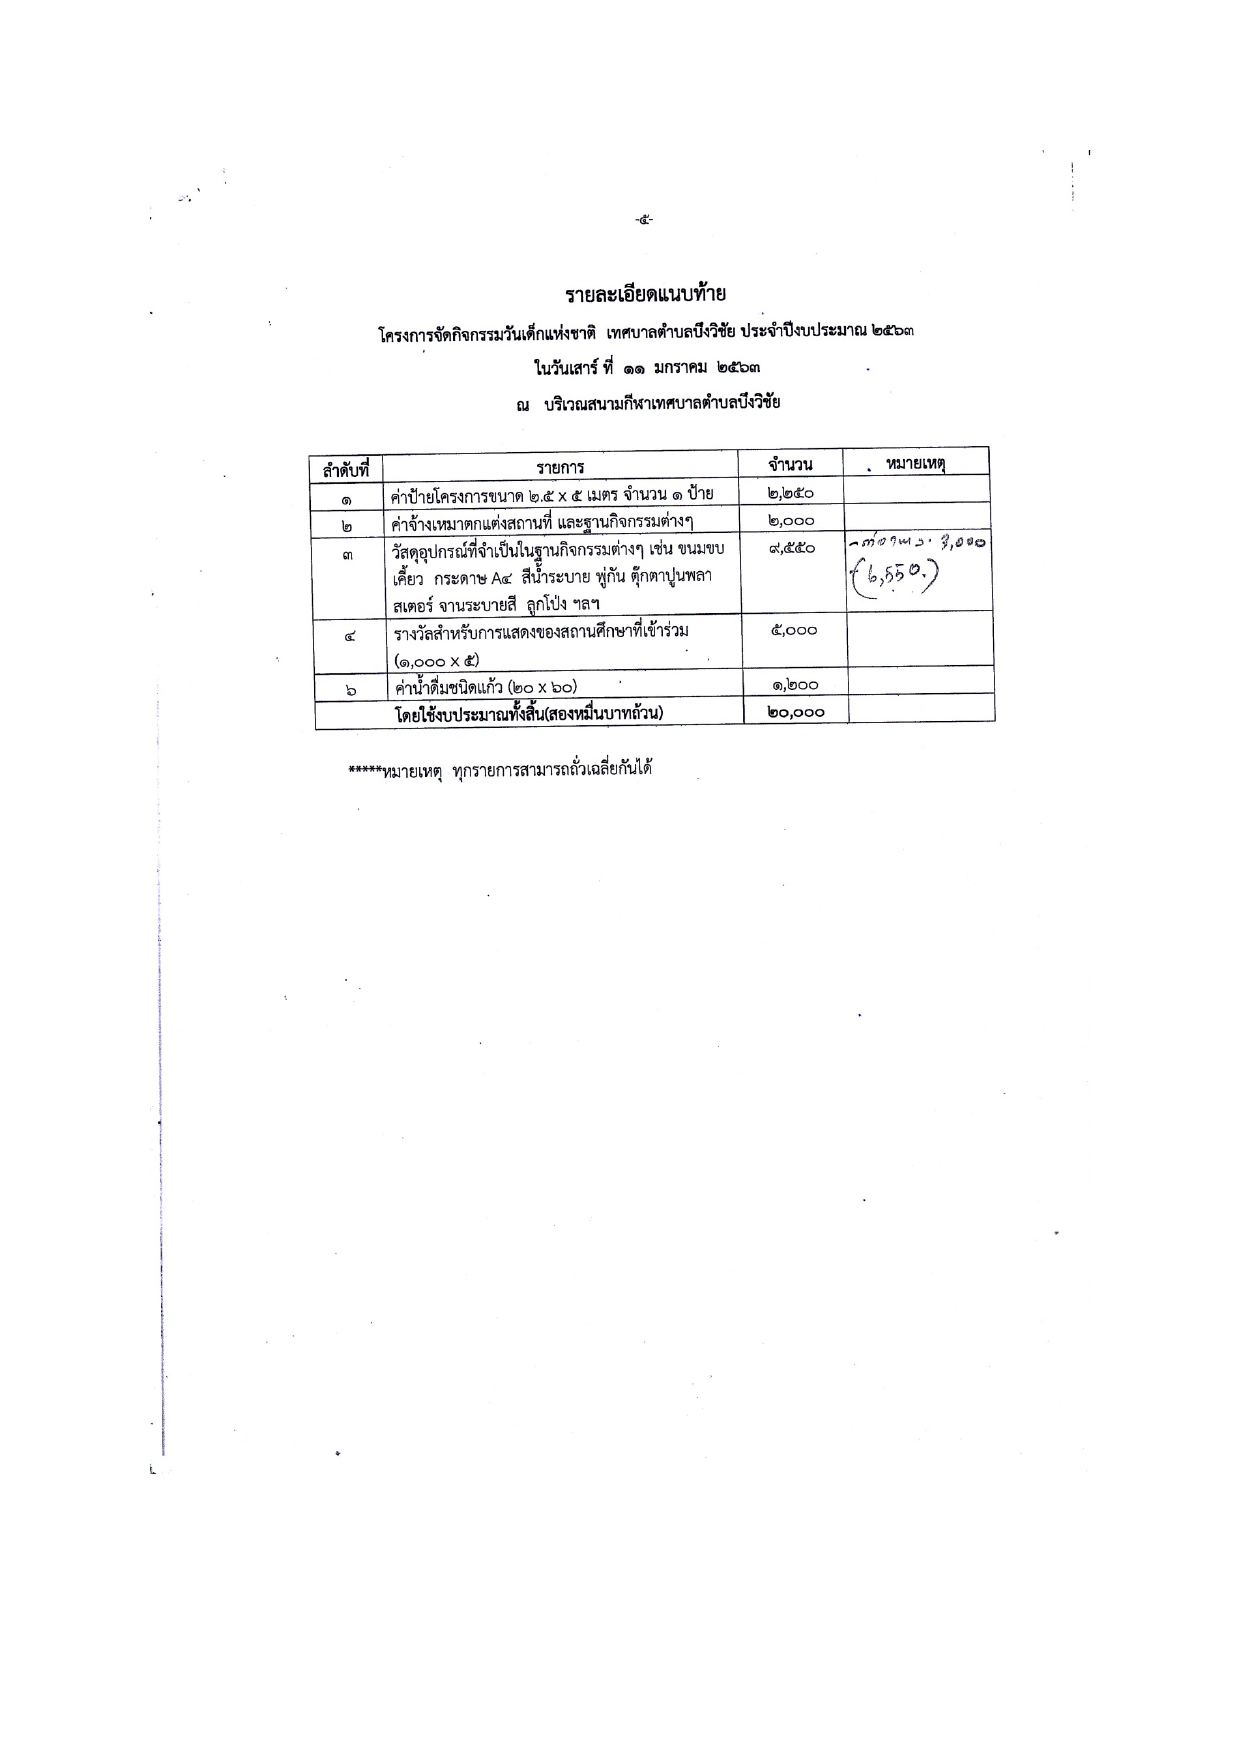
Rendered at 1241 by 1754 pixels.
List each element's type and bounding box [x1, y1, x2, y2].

picture [150, 150, 1091, 1474]
